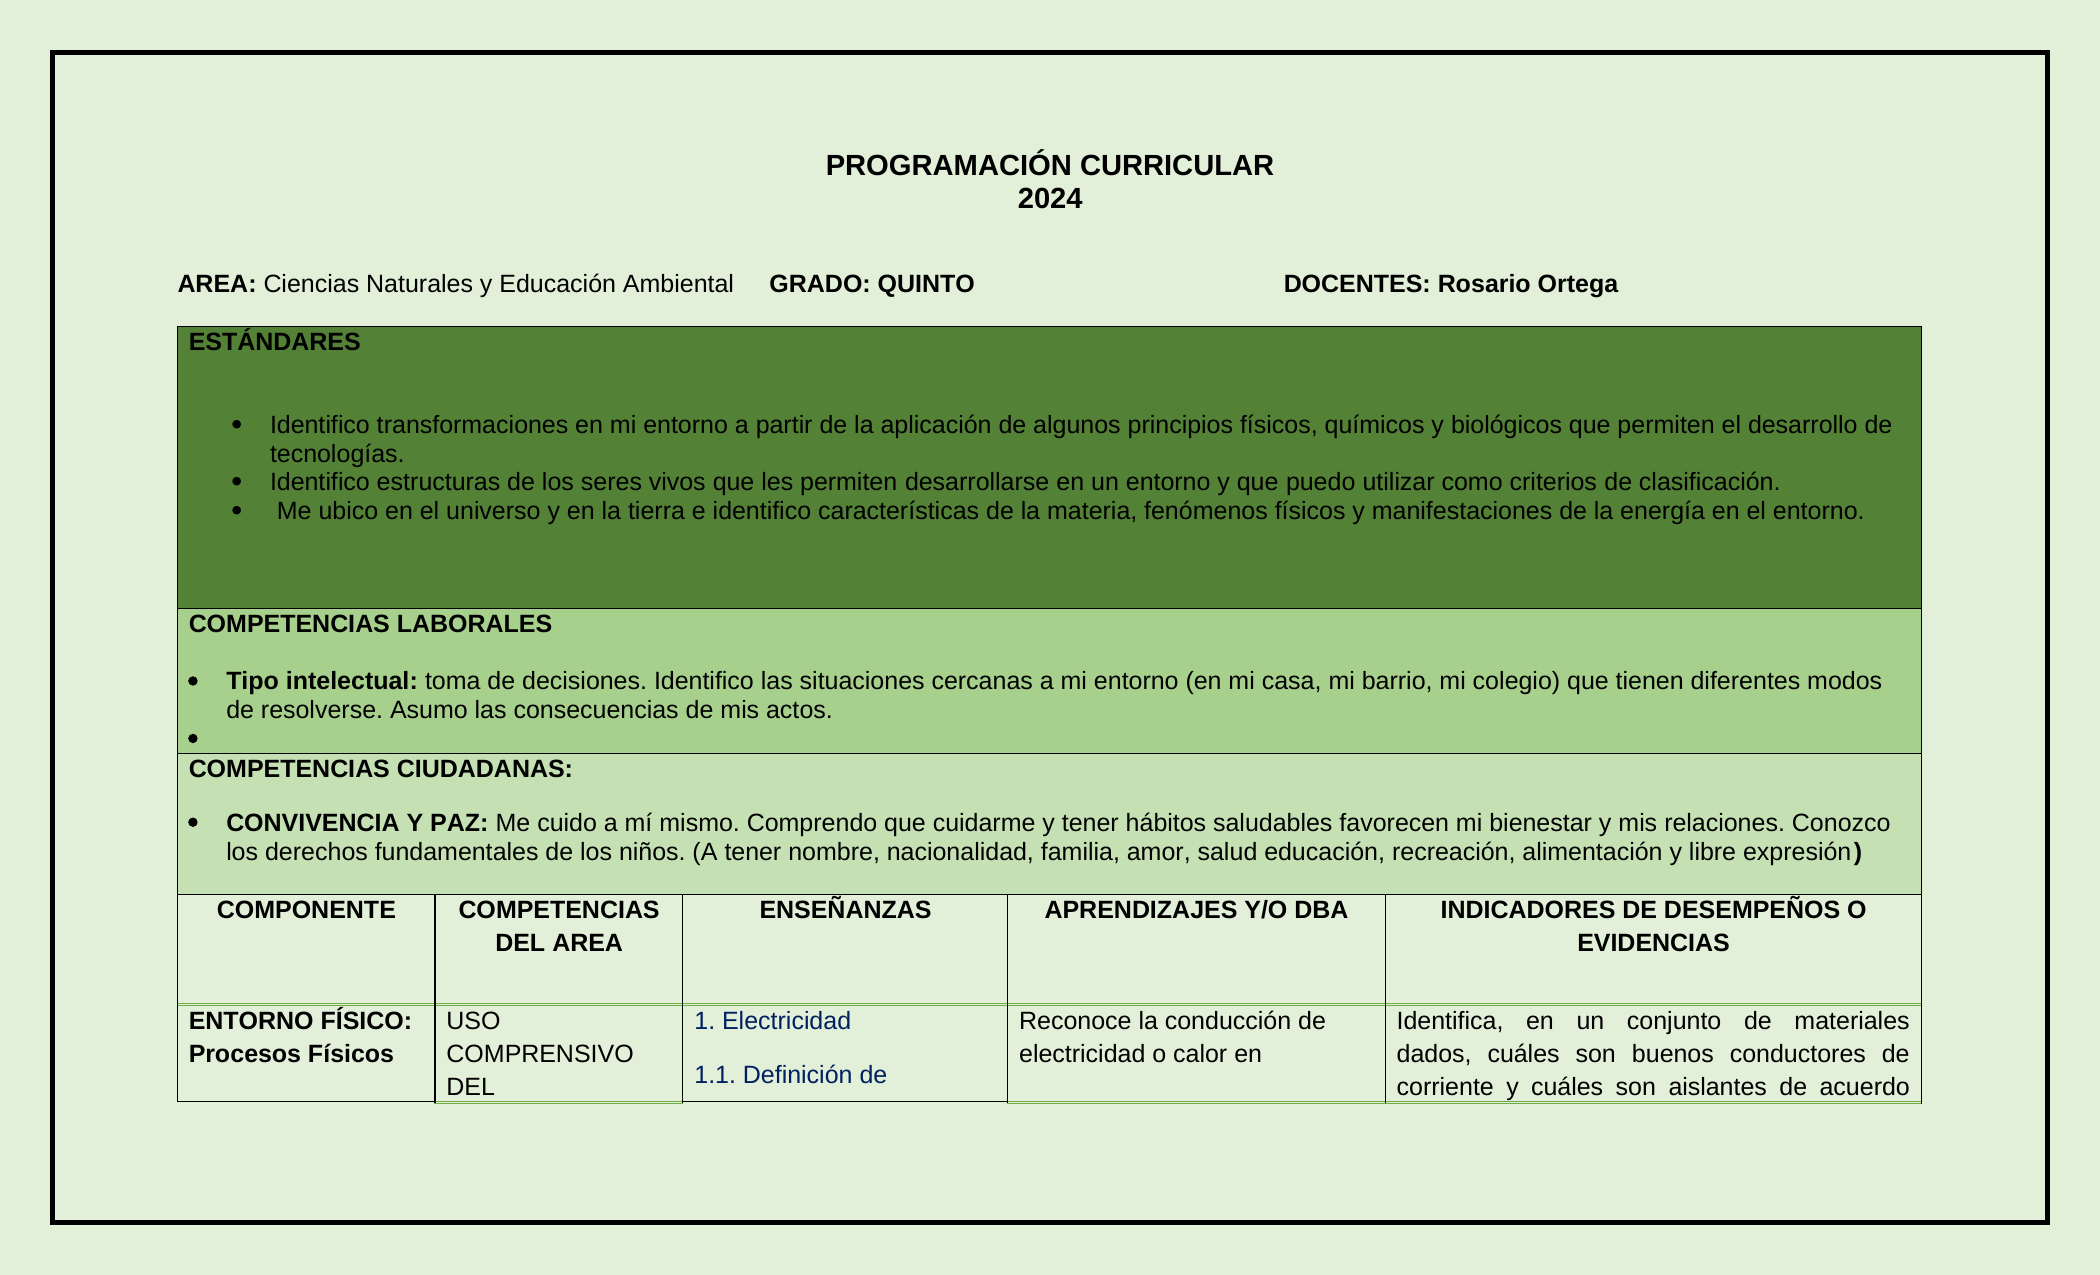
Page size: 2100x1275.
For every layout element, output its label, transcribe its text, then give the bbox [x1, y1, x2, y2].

table_cell COMPETENCIAS CIUDADANAS: CONVIVENCIA Y PAZ: Me cuido a mí mismo. Comprendo que cuidarme y tener hábitos saludables favorecen mi bienestar y mis relaciones. Conozco los derechos fundamentales de los niños. (A tener nombre, nacionalidad, familia, amor, salud educación, recreación, alimentación y libre expresión) [178, 754, 1921, 894]
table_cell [178, 1006, 434, 1101]
table_header ESTÁNDARES Identifico transformaciones en mi entorno a partir de la aplicación de algunos principios físicos, químicos y biológicos que permiten el desarrollo de tecnologías. Identifico estructuras de los seres vivos que les permiten desarrollarse en un entorno y que puedo utilizar como criterios de clasificación. Me ubico en el universo y en la tierra e identifico características de la materia, fenómenos físicos y manifestaciones de la energía en el entorno. [178, 327, 1921, 608]
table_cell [683, 1006, 1007, 1101]
table_cell INDICADORES DE DESEMPEÑOS O EVIDENCIAS [1386, 895, 1921, 1003]
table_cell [1386, 1006, 1921, 1101]
table_cell ENSEÑANZAS [683, 895, 1007, 1003]
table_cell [1008, 1006, 1385, 1101]
text 2024 [177, 181, 1923, 215]
table_cell COMPETENCIAS DEL AREA [436, 895, 682, 1003]
table_cell COMPONENTE [178, 895, 434, 1003]
table_cell COMPETENCIAS LABORALES Tipo intelectual: toma de decisiones. Identifico las situaciones cercanas a mi entorno (en mi casa, mi barrio, mi colegio) que tienen diferentes modos de resolverse. Asumo las consecuencias de mis actos. [178, 609, 1921, 753]
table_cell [436, 1006, 682, 1101]
text PROGRAMACIÓN CURRICULAR [177, 148, 1923, 181]
table_cell APRENDIZAJES Y/O DBA [1008, 895, 1385, 1003]
text AREA: Ciencias Naturales y Educación Ambiental GRADO: QUINTO DOCENTES: Rosario Ortega [177, 269, 1923, 297]
